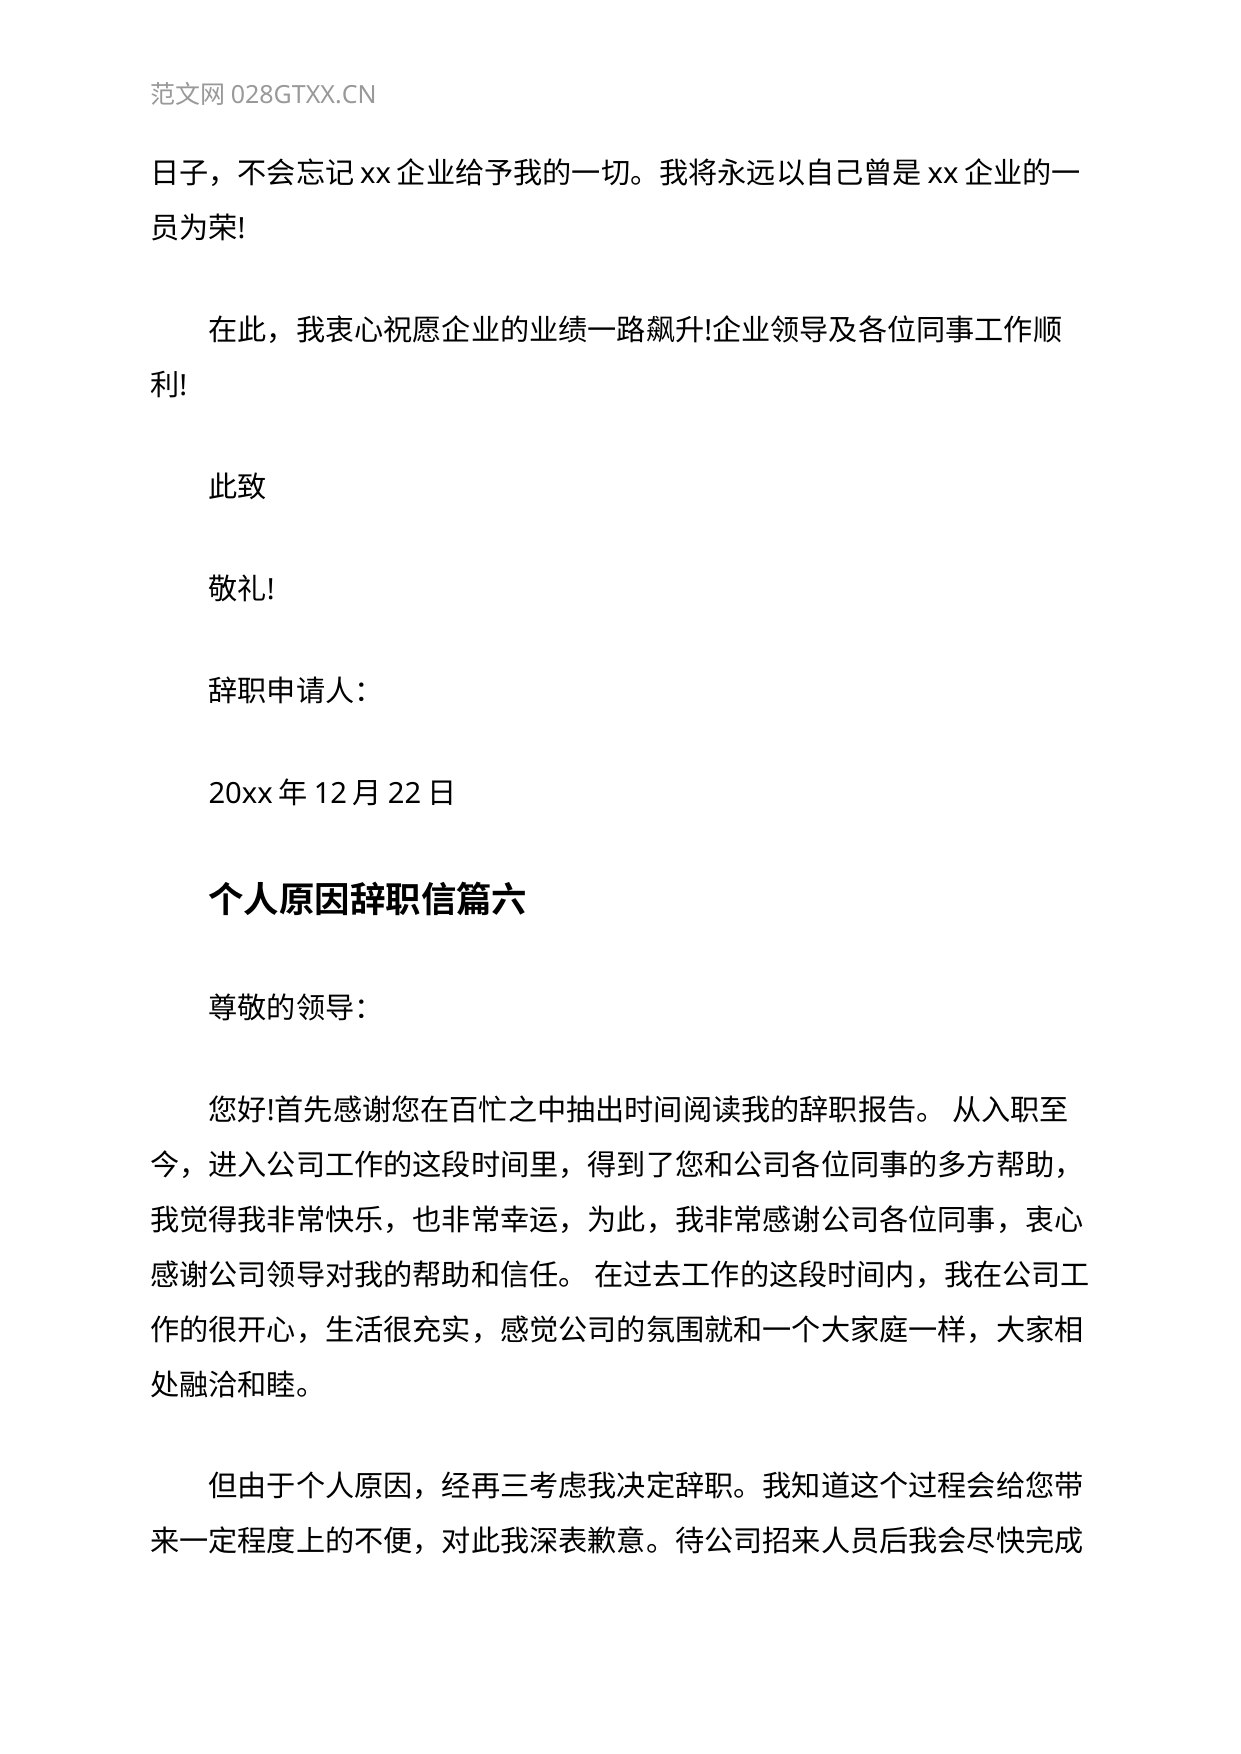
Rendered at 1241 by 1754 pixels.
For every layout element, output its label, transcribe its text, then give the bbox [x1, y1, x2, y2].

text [150, 1463, 1090, 1560]
text 个人原因辞职信篇六 [150, 871, 1090, 923]
text 此致 [150, 464, 1090, 506]
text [150, 150, 1090, 247]
text 辞职申请人： [150, 668, 1090, 710]
text 您好!首先感谢您在百忙之中抽出时间阅读我的辞职报告。 从入职至今，进入公司工作的这段时间里，得到了您和公司各位同事的多方帮助，我觉得我非常快乐，也非常幸运，为此，我非常感谢公司各位同事，衷心感谢公司领导对我的帮助和信任。 在过去工作的这段时间内，我在公司工作的很开心，生活很充实，感觉公司的氛围就和一个大家庭一样，大家相处融洽和睦。 [150, 1087, 1090, 1403]
text 在此，我衷心祝愿企业的业绩一路飙升!企业领导及各位同事工作顺利! [150, 307, 1090, 404]
text 尊敬的领导： [150, 985, 1090, 1027]
text 20xx年12月22日 [150, 769, 1090, 812]
text 敬礼! [150, 566, 1090, 608]
